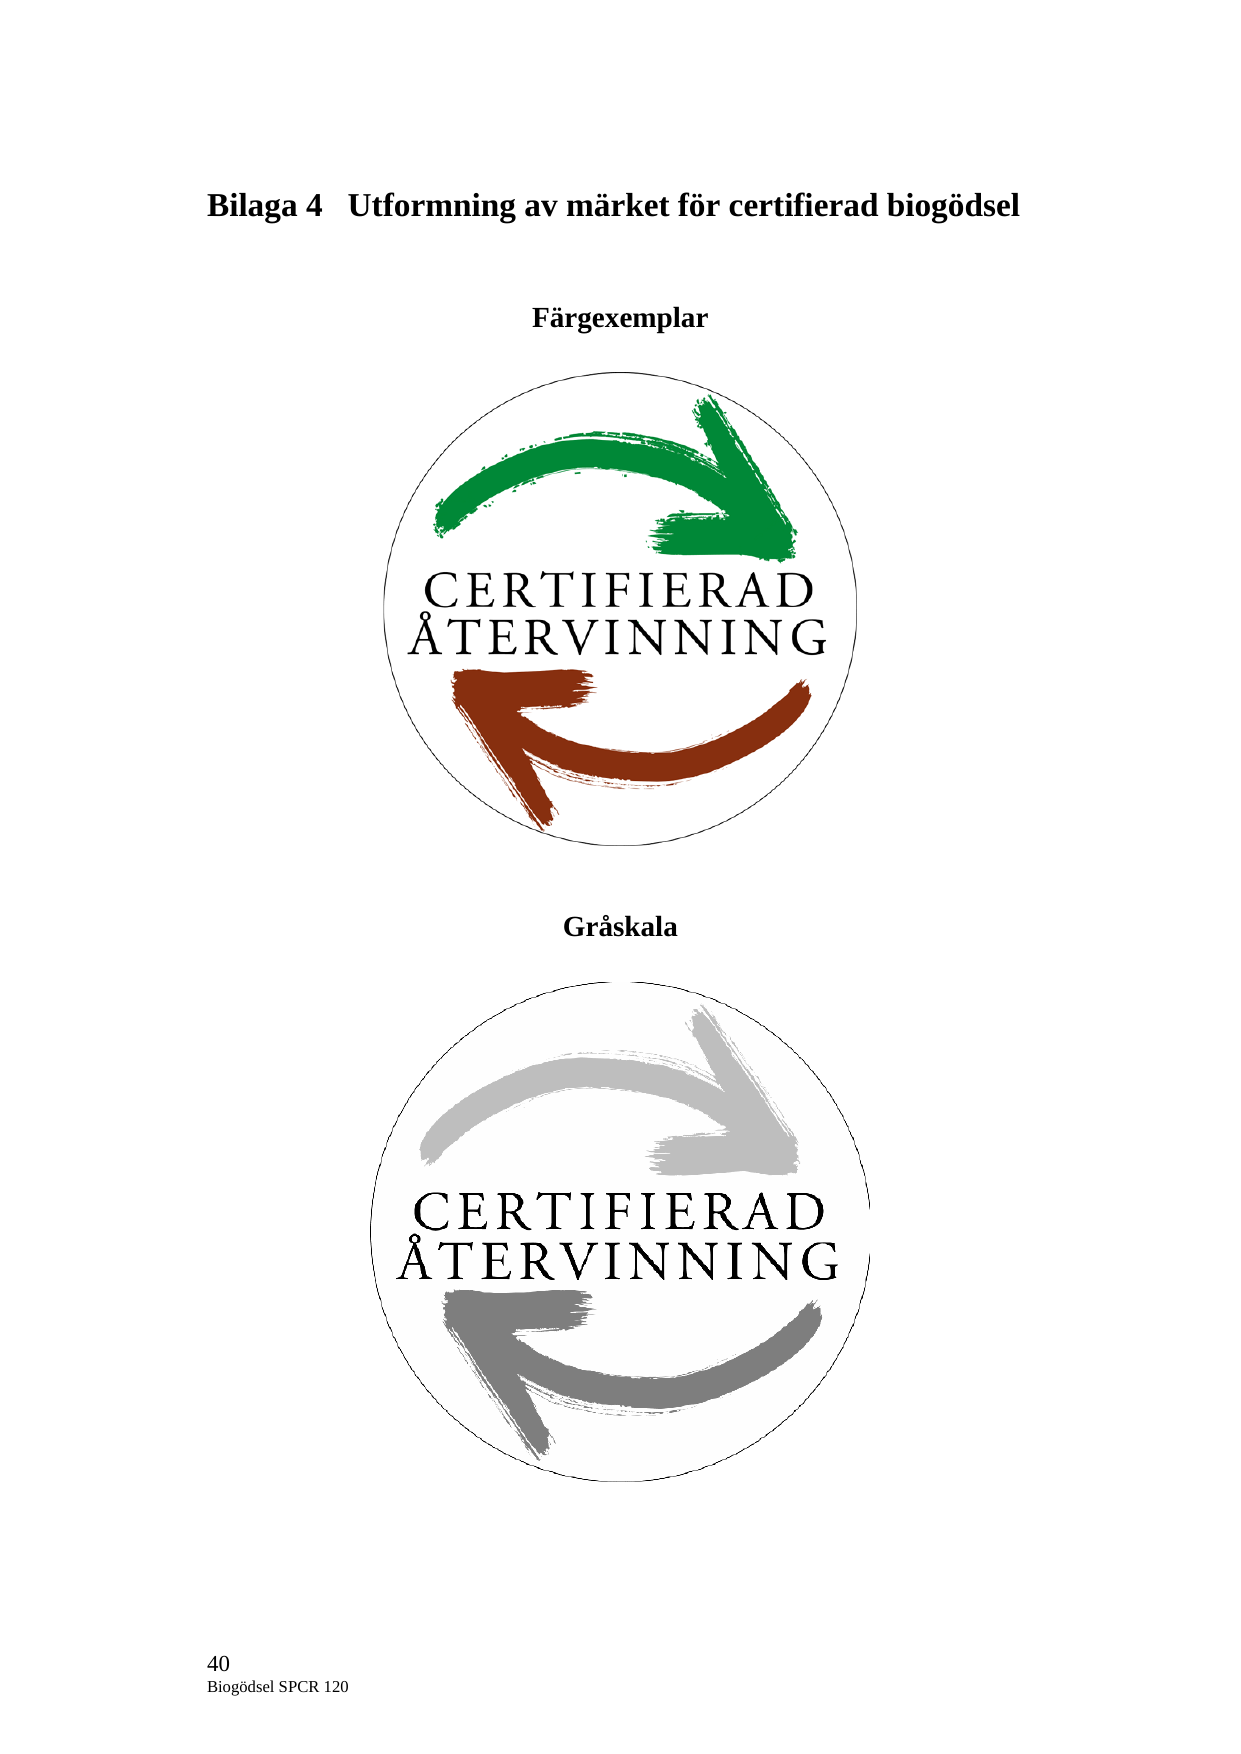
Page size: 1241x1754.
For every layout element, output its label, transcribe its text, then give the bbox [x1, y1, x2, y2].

picture [383, 372, 857, 846]
table_cell [207, 372, 1033, 872]
table_header Färgexemplar [207, 263, 1033, 372]
table_cell Gråskala [207, 872, 1033, 982]
picture [370, 982, 870, 1482]
subtitle Bilaga 4 Utformning av märket för certifierad biogödsel [207, 185, 1033, 223]
table_cell [207, 982, 1033, 1508]
